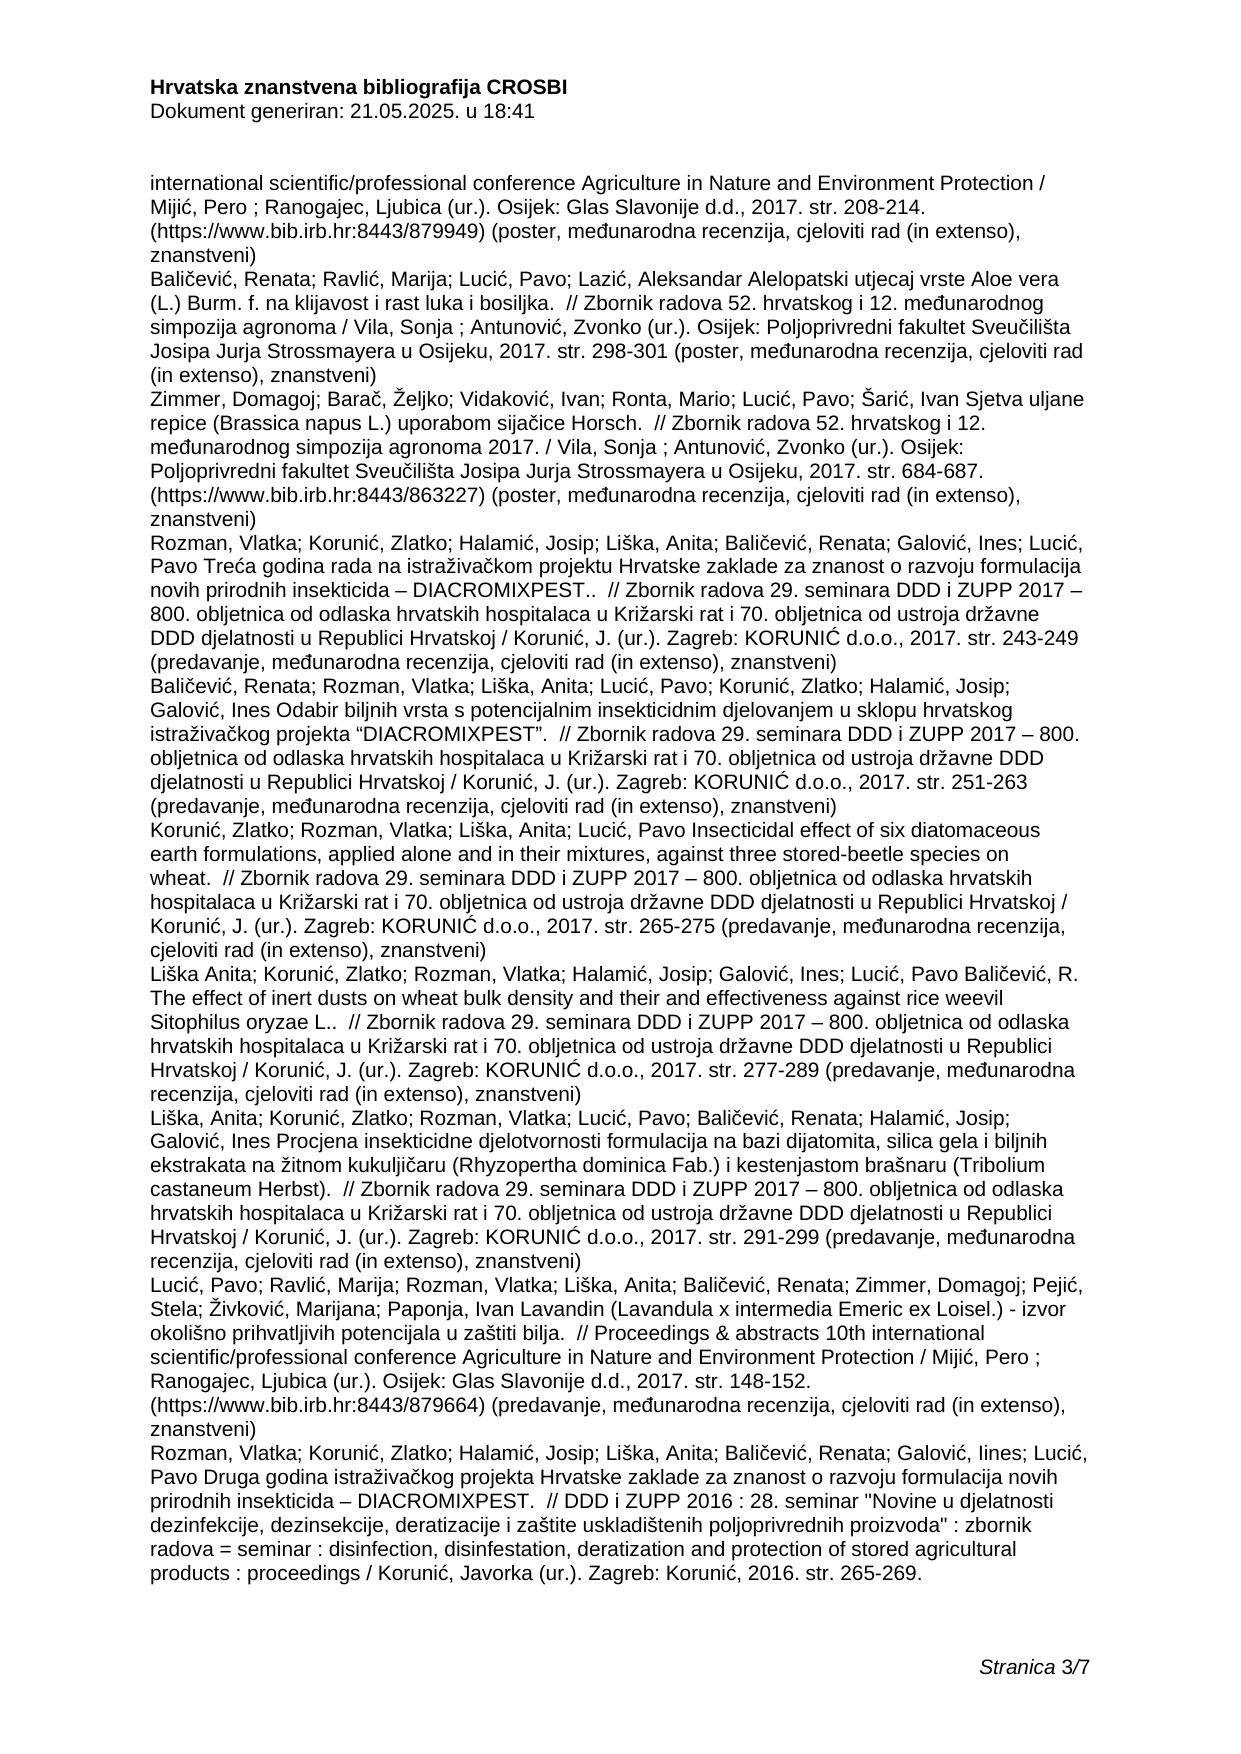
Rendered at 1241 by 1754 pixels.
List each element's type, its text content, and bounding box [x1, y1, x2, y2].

text Lucić, Pavo; Ravlić, Marija; Rozman, Vlatka; Liška, Anita; Baličević, Renata; Zimmer, Domagoj; Pejić, Stela; Živković, Marijana; Paponja, Ivan [150, 1273, 1090, 1441]
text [150, 171, 1090, 267]
text Rozman, Vlatka; Korunić, Zlatko; Halamić, Josip; Liška, Anita; Baličević, Renata; Galović, Ines; Lucić, Pavo [150, 530, 1090, 674]
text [150, 1441, 1090, 1584]
text Baličević, Renata; Ravlić, Marija; Lucić, Pavo; Lazić, Aleksandar [150, 267, 1090, 387]
text Korunić, Zlatko; Rozman, Vlatka; Liška, Anita; Lucić, Pavo [150, 818, 1090, 962]
text Baličević, Renata; Rozman, Vlatka; Liška, Anita; Lucić, Pavo; Korunić, Zlatko; Halamić, Josip; Galović, Ines [150, 674, 1090, 818]
text Zimmer, Domagoj; Barač, Željko; Vidaković, Ivan; Ronta, Mario; Lucić, Pavo; Šarić, Ivan [150, 387, 1090, 530]
text Liška, Anita; Korunić, Zlatko; Rozman, Vlatka; Lucić, Pavo; Baličević, Renata; Halamić, Josip; Galović, Ines [150, 1105, 1090, 1273]
text Liška Anita; Korunić, Zlatko; Rozman, Vlatka; Halamić, Josip; Galović, Ines; Lucić, Pavo Baličević, R. [150, 962, 1090, 1105]
